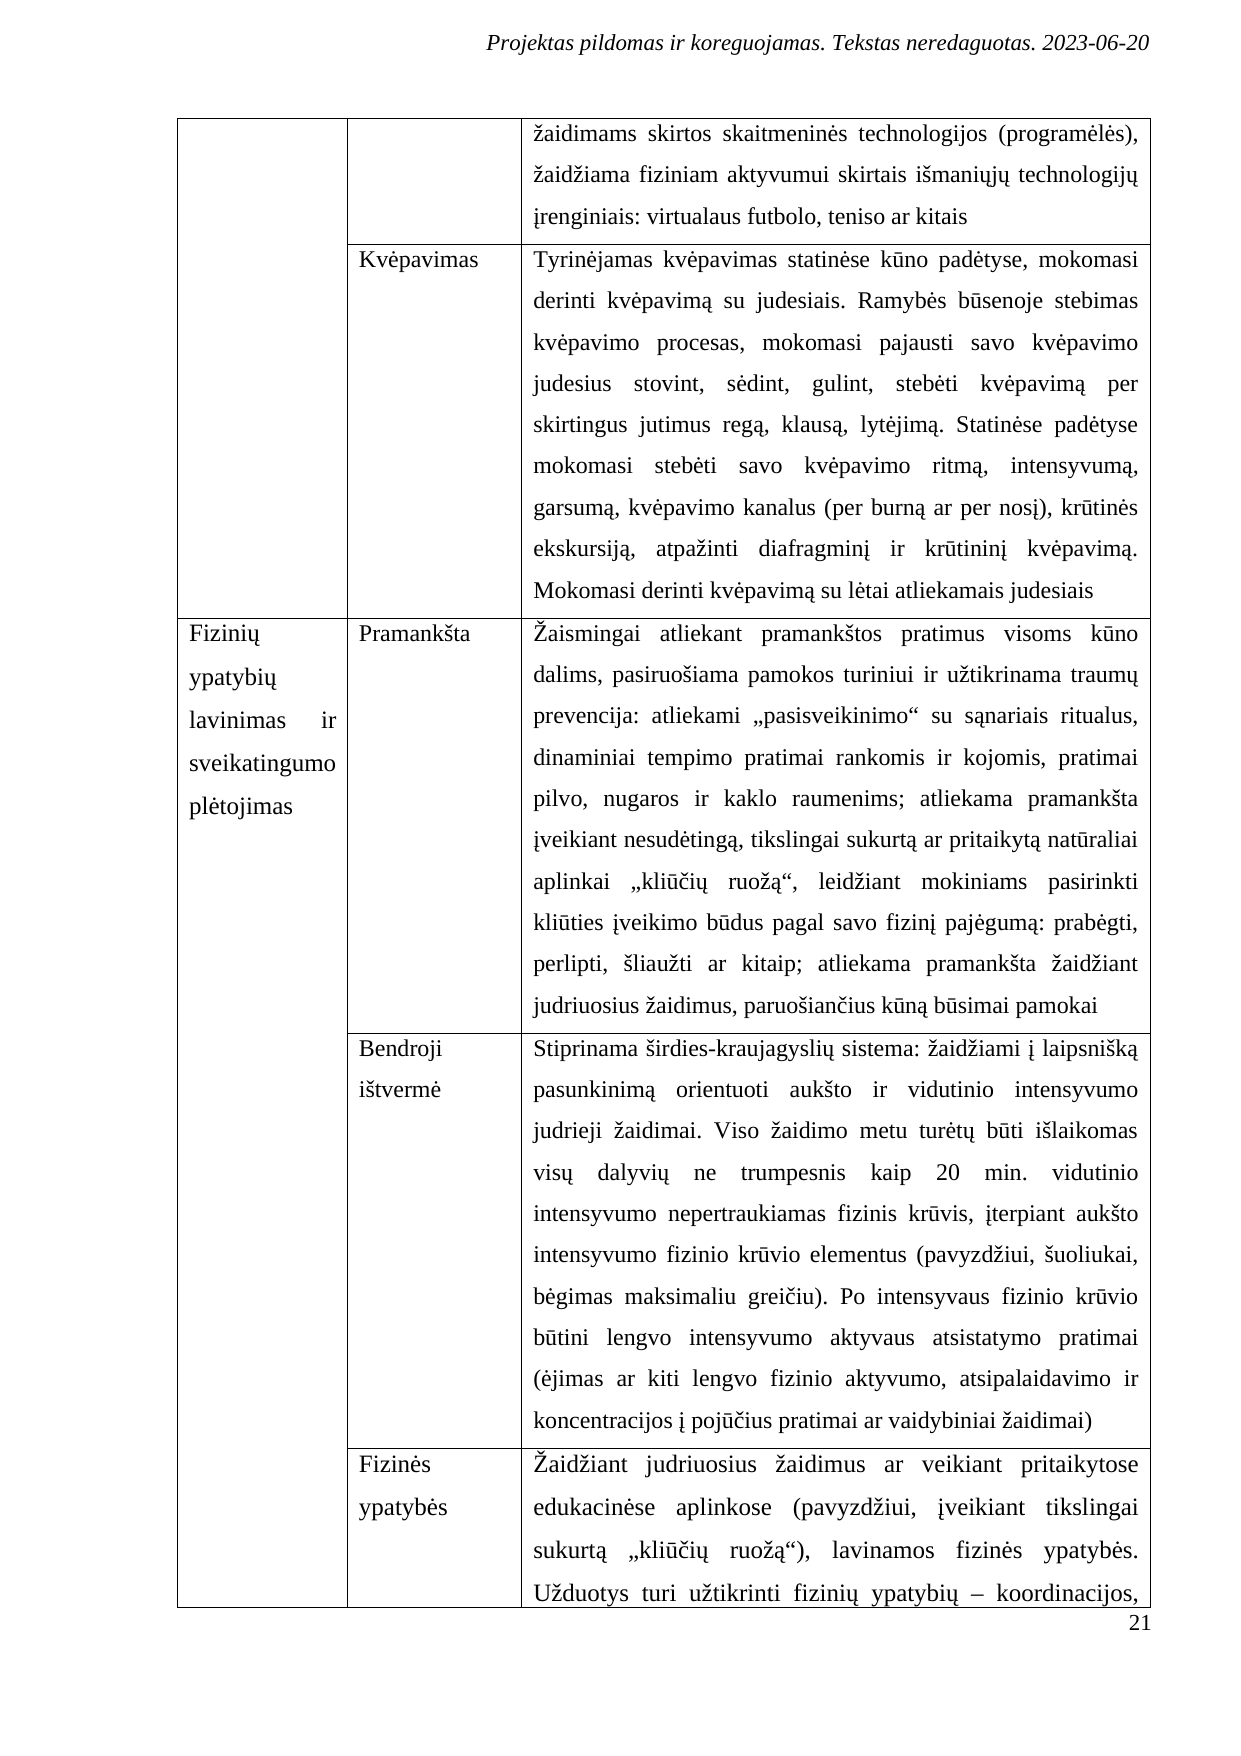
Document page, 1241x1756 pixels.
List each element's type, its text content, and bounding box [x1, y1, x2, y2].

table_cell Bendroji ištvermė [348, 1034, 521, 1448]
table_cell Žaismingai atliekant pramankštos pratimus visoms kūno dalims, pasiruošiama pamokos turiniui ir užtikrinama traumų prevencija: atliekami „pasisveikinimo“ su sąnariais ritualus, dinaminiai tempimo pratimai rankomis ir kojomis, pratimai pilvo, nugaros ir kaklo raumenims; atliekama pramankšta įveikiant nesudėtingą, tikslingai sukurtą ar pritaikytą natūraliai aplinkai „kliūčių ruožą“, leidžiant mokiniams pasirinkti kliūties įveikimo būdus pagal savo fizinį pajėgumą: prabėgti, perlipti, šliaužti ar kitaip; atliekama pramankšta žaidžiant judriuosius žaidimus, paruošiančius kūną būsimai pamokai [522, 619, 1150, 1033]
table_cell Fizinių ypatybių lavinimas ir sveikatingumo plėtojimas [178, 619, 347, 1607]
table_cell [522, 1449, 1150, 1607]
table_cell Fizinės ypatybės [348, 1449, 521, 1607]
table_cell Tyrinėjamas kvėpavimas statinėse kūno padėtyse, mokomasi derinti kvėpavimą su judesiais. Ramybės būsenoje stebimas kvėpavimo procesas, mokomasi pajausti savo kvėpavimo judesius stovint, sėdint, gulint, stebėti kvėpavimą per skirtingus jutimus regą, klausą, lytėjimą. Statinėse padėtyse mokomasi stebėti savo kvėpavimo ritmą, intensyvumą, garsumą, kvėpavimo kanalus (per burną ar per nosį), krūtinės ekskursiją, atpažinti diafragminį ir krūtininį kvėpavimą. Mokomasi derinti kvėpavimą su lėtai atliekamais judesiais [522, 245, 1150, 617]
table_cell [522, 119, 1150, 244]
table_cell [348, 119, 521, 244]
table_cell Pramankšta [348, 619, 521, 1033]
table_cell Stiprinama širdies-kraujagyslių sistema: žaidžiami į laipsnišką pasunkinimą orientuoti aukšto ir vidutinio intensyvumo judrieji žaidimai. Viso žaidimo metu turėtų būti išlaikomas visų dalyvių ne trumpesnis kaip 20 min. vidutinio intensyvumo nepertraukiamas fizinis krūvis, įterpiant aukšto intensyvumo fizinio krūvio elementus (pavyzdžiui, šuoliukai, bėgimas maksimaliu greičiu). Po intensyvaus fizinio krūvio būtini lengvo intensyvumo aktyvaus atsistatymo pratimai (ėjimas ar kiti lengvo fizinio aktyvumo, atsipalaidavimo ir koncentracijos į pojūčius pratimai ar vaidybiniai žaidimai) [522, 1034, 1150, 1448]
table_cell Kvėpavimas [348, 245, 521, 617]
